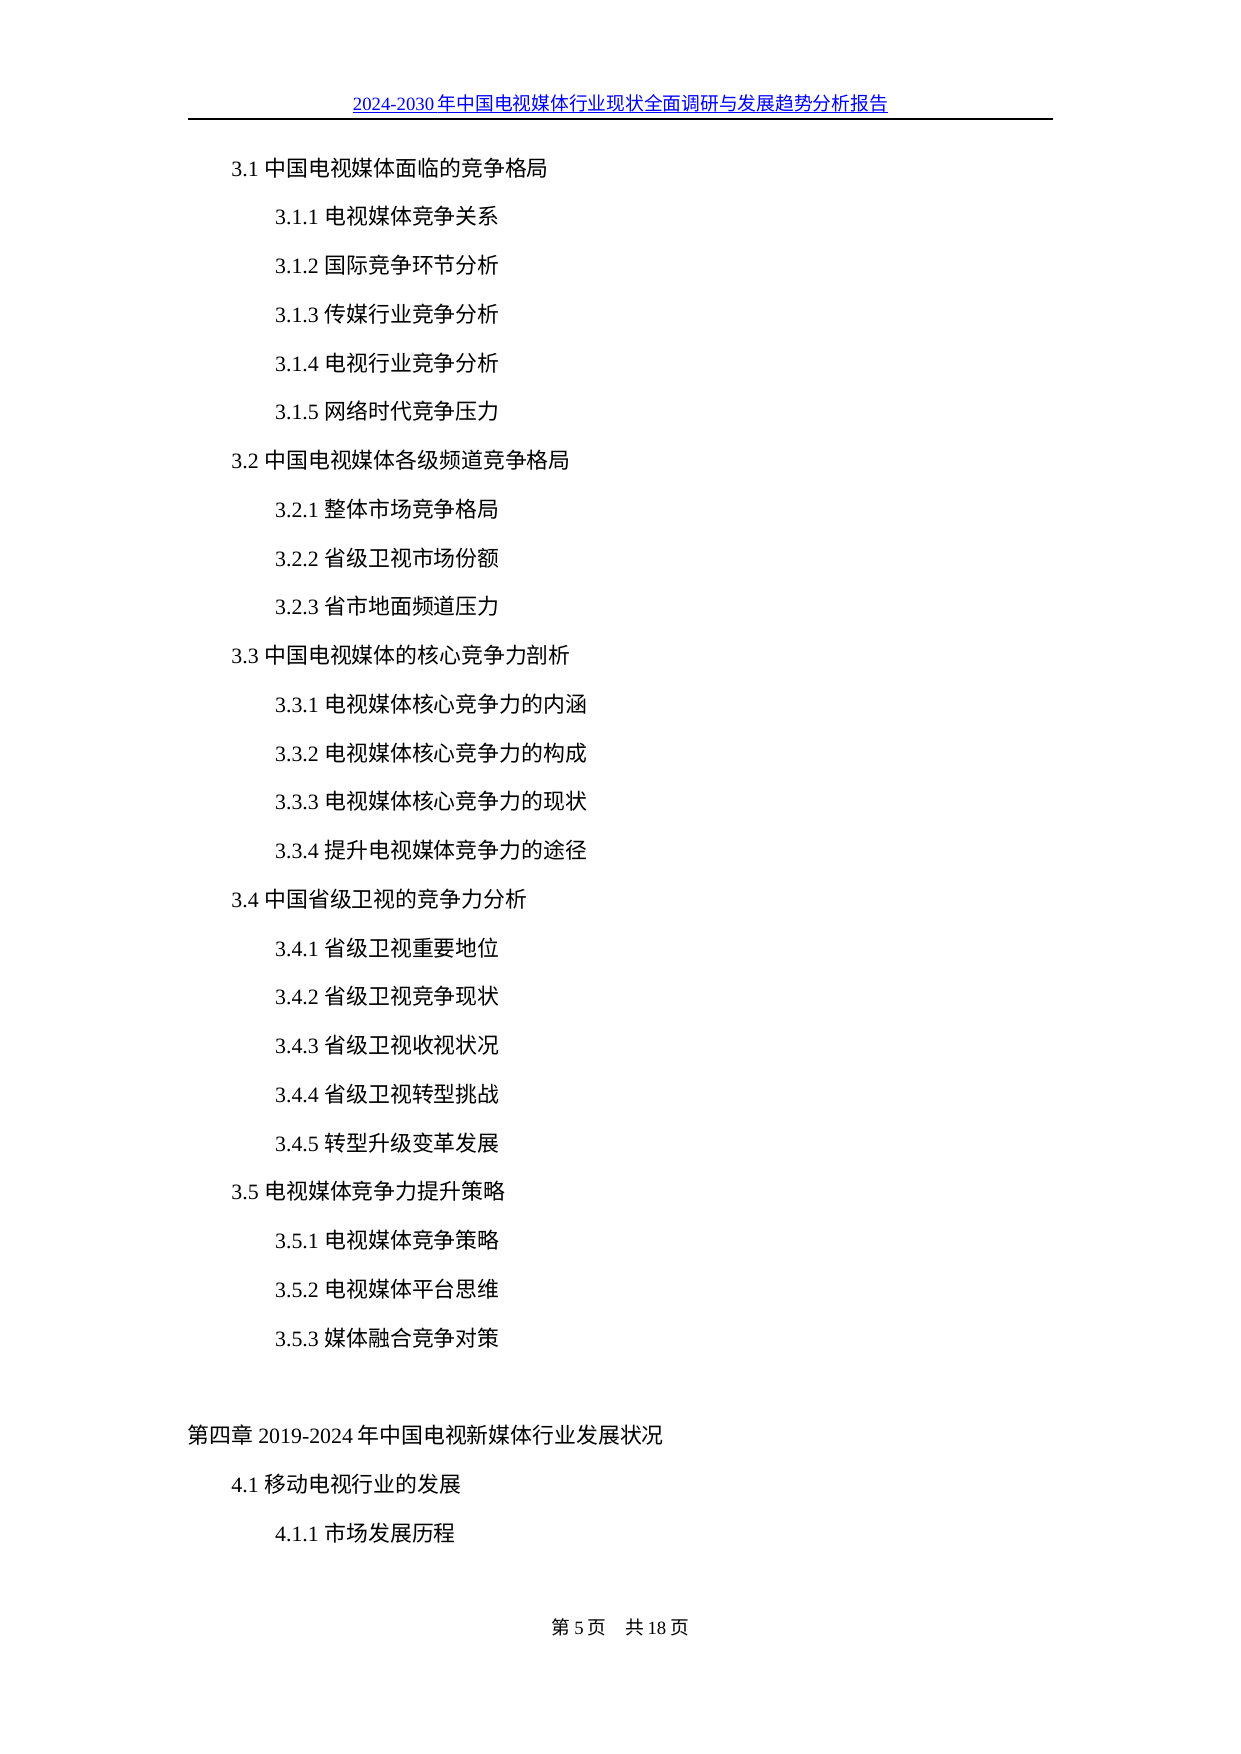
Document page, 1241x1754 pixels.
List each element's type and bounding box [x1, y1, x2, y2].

text [187, 150, 1053, 1548]
